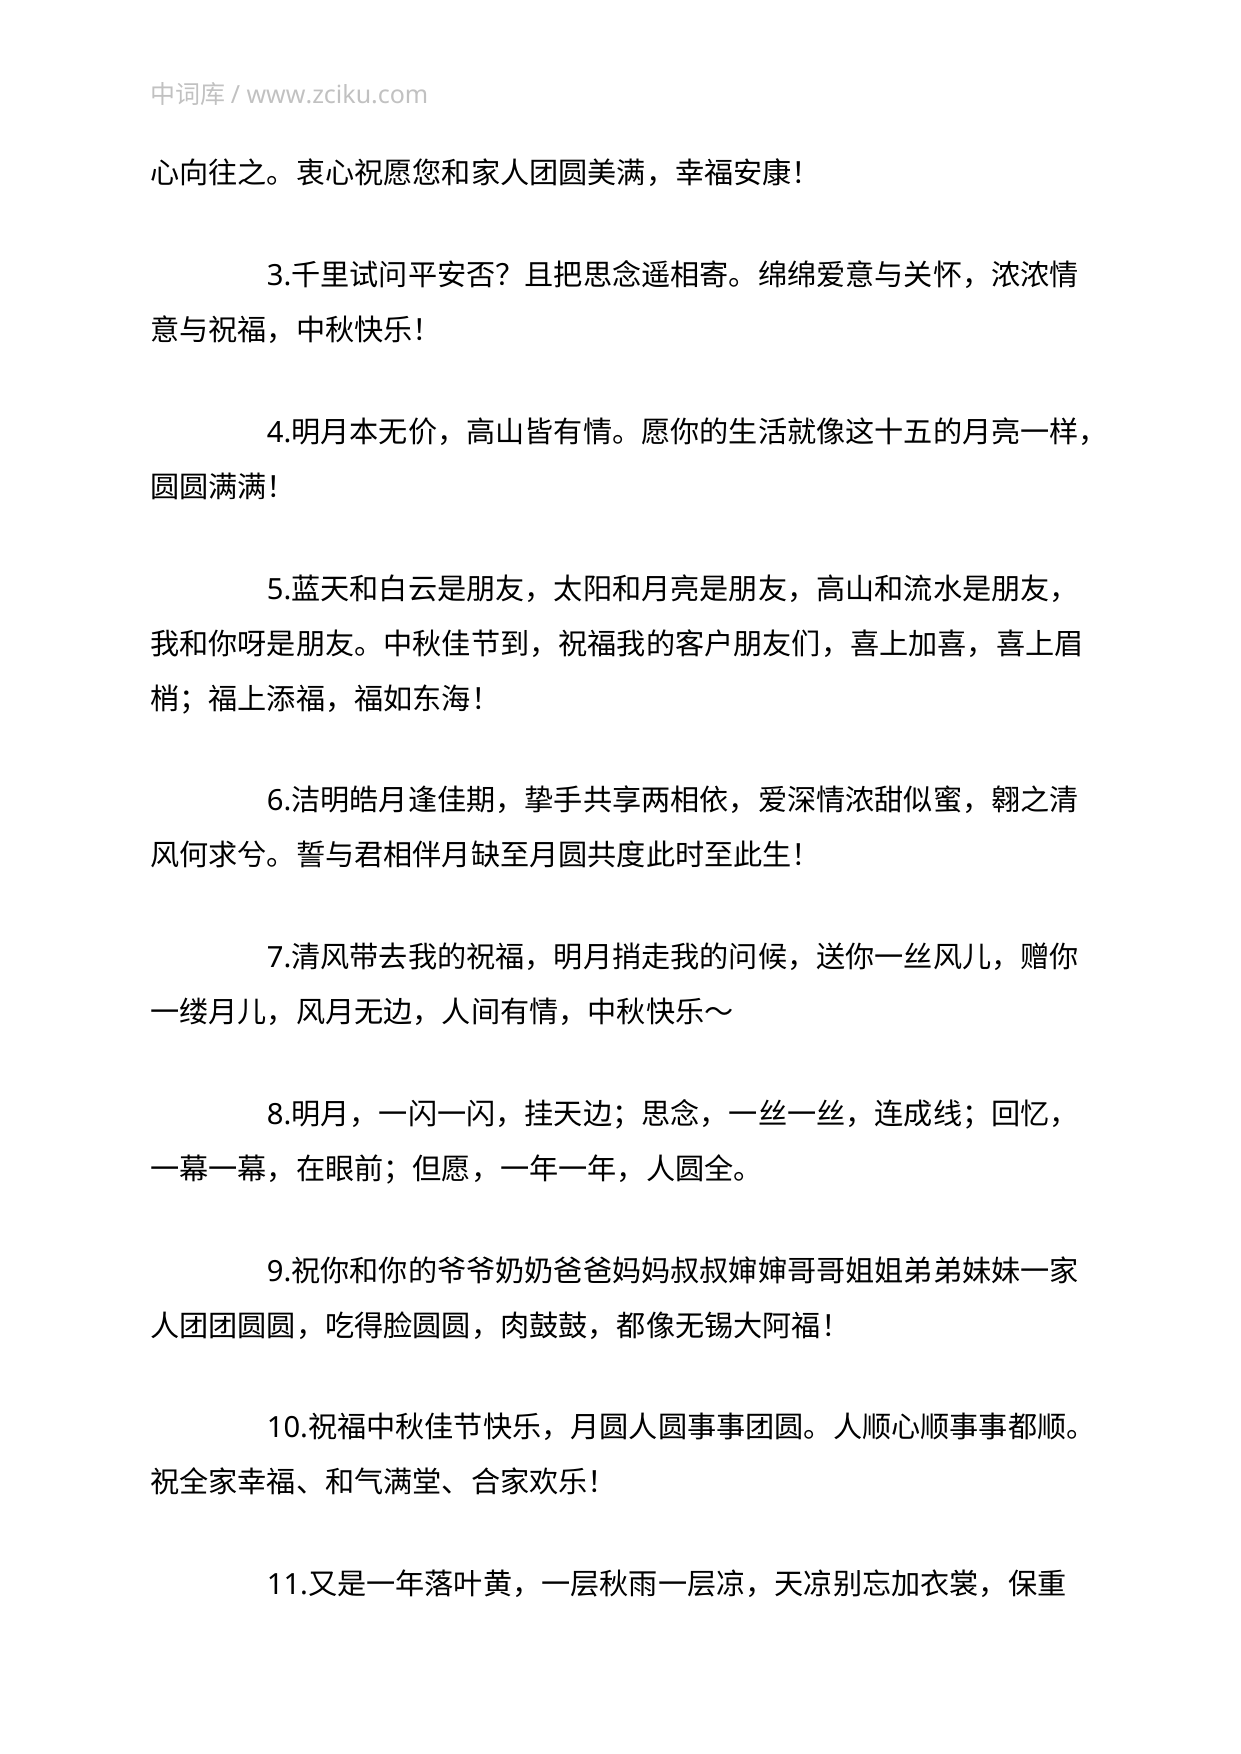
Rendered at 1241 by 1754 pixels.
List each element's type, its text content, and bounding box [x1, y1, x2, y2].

text 4.明月本无价，高山皆有情。愿你的生活就像这十五的月亮一样，圆圆满满！ [150, 408, 1090, 506]
text 3.千里试问平安否？且把思念遥相寄。绵绵爱意与关怀，浓浓情意与祝福，中秋快乐！ [150, 252, 1090, 349]
text 8.明月，一闪一闪，挂天边；思念，一丝一丝，连成线；回忆，一幕一幕，在眼前；但愿，一年一年，人圆全。 [150, 1091, 1090, 1188]
text 6.洁明皓月逢佳期，挚手共享两相依，爱深情浓甜似蜜，翱之清风何求兮。誓与君相伴月缺至月圆共度此时至此生！ [150, 777, 1090, 874]
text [150, 1561, 1090, 1603]
text 10.祝福中秋佳节快乐，月圆人圆事事团圆。人顺心顺事事都顺。祝全家幸福、和气满堂、合家欢乐！ [150, 1404, 1090, 1501]
text 5.蓝天和白云是朋友，太阳和月亮是朋友，高山和流水是朋友，我和你呀是朋友。中秋佳节到，祝福我的客户朋友们，喜上加喜，喜上眉梢；福上添福，福如东海！ [150, 565, 1090, 717]
text 9.祝你和你的爷爷奶奶爸爸妈妈叔叔婶婶哥哥姐姐弟弟妹妹一家人团团圆圆，吃得脸圆圆，肉鼓鼓，都像无锡大阿福！ [150, 1247, 1090, 1344]
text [150, 150, 1090, 192]
text 7.清风带去我的祝福，明月捎走我的问候，送你一丝风儿，赠你一缕月儿，风月无边，人间有情，中秋快乐～ [150, 934, 1090, 1031]
